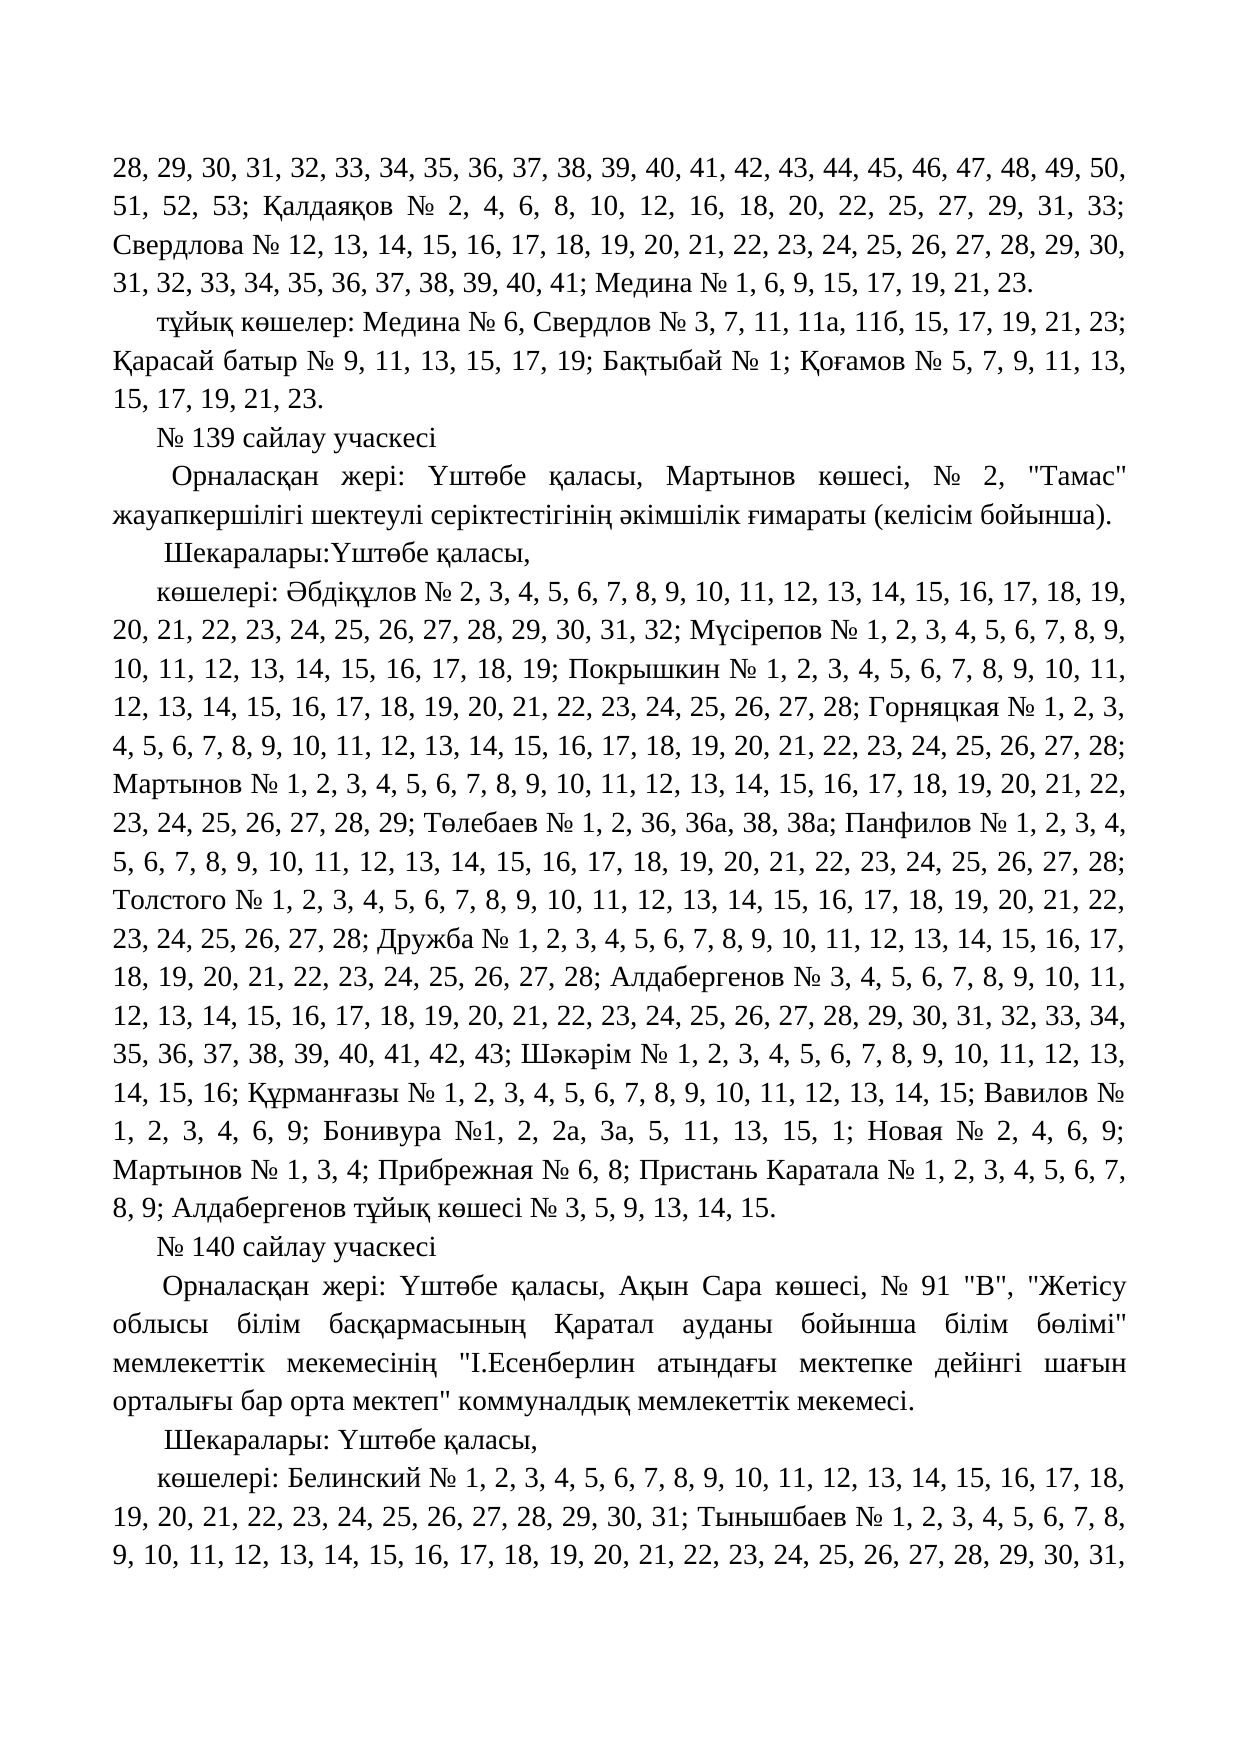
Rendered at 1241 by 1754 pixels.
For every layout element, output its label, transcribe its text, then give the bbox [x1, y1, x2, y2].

text Шекаралары: Үштөбе қаласы, [112, 1422, 1128, 1455]
text Шекаралары:Үштөбе қаласы, [112, 535, 1128, 569]
text Орналасқан жері: Үштөбе қаласы, Мартынов көшесі, № 2, "Тамас" жауапкершілігі шектеулі серіктестігінің әкімшілік ғимараты (келісім бойынша). [112, 458, 1128, 530]
text № 140 сайлау учаскесі [112, 1229, 1128, 1263]
text тұйық көшелер: Медина № 6, Свердлов № 3, 7, 11, 11а, 11б, 15, 17, 19, 21, 23; Қарасай батыр № 9, 11, 13, 15, 17, 19; Бақтыбай № 1; Қоғамов № 5, 7, 9, 11, 13, 15, 17, 19, 21, 23. [112, 304, 1128, 415]
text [112, 150, 1128, 299]
text № 139 сайлау учаскесі [112, 420, 1128, 453]
text көшелері: Әбдіқұлов № 2, 3, 4, 5, 6, 7, 8, 9, 10, 11, 12, 13, 14, 15, 16, 17, 18, 19, 20, 21, 22, 23, 24, 25, 26, 27, 28, 29, 30, 31, 32; Мүсірепов № 1, 2, 3, 4, 5, 6, 7, 8, 9, 10, 11, 12, 13, 14, 15, 16, 17, 18, 19; Покрышкин № 1, 2, 3, 4, 5, 6, 7, 8, 9, 10, 11, 12, 13, 14, 15, 16, 17, 18, 19, 20, 21, 22, 23, 24, 25, 26, 27, 28; Горняцкая № 1, 2, 3, 4, 5, 6, 7, 8, 9, 10, 11, 12, 13, 14, 15, 16, 17, 18, 19, 20, 21, 22, 23, 24, 25, 26, 27, 28; Мартынов № 1, 2, 3, 4, 5, 6, 7, 8, 9, 10, 11, 12, 13, 14, 15, 16, 17, 18, 19, 20, 21, 22, 23, 24, 25, 26, 27, 28, 29; Төлебаев № 1, 2, 36, 36а, 38, 38а; Панфилов № 1, 2, 3, 4, 5, 6, 7, 8, 9, 10, 11, 12, 13, 14, 15, 16, 17, 18, 19, 20, 21, 22, 23, 24, 25, 26, 27, 28; Толстого № 1, 2, 3, 4, 5, 6, 7, 8, 9, 10, 11, 12, 13, 14, 15, 16, 17, 18, 19, 20, 21, 22, 23, 24, 25, 26, 27, 28; Дружба № 1, 2, 3, 4, 5, 6, 7, 8, 9, 10, 11, 12, 13, 14, 15, 16, 17, 18, 19, 20, 21, 22, 23, 24, 25, 26, 27, 28; Алдабергенов № 3, 4, 5, 6, 7, 8, 9, 10, 11, 12, 13, 14, 15, 16, 17, 18, 19, 20, 21, 22, 23, 24, 25, 26, 27, 28, 29, 30, 31, 32, 33, 34, 35, 36, 37, 38, 39, 40, 41, 42, 43; Шәкәрім № 1, 2, 3, 4, 5, 6, 7, 8, 9, 10, 11, 12, 13, 14, 15, 16; Құрманғазы № 1, 2, 3, 4, 5, 6, 7, 8, 9, 10, 11, 12, 13, 14, 15; Вавилов № 1, 2, 3, 4, 6, 9; Бонивура №1, 2, 2а, 3а, 5, 11, 13, 15, 1; Новая № 2, 4, 6, 9; Мартынов № 1, 3, 4; Прибрежная № 6, 8; Пристань Каратала № 1, 2, 3, 4, 5, 6, 7, 8, 9; Алдабергенов тұйық көшесі № 3, 5, 9, 13, 14, 15. [112, 574, 1128, 1224]
text Орналасқан жері: Үштөбе қаласы, Ақын Сара көшесі, № 91 "В", "Жетісу облысы білім басқармасының Қаратал ауданы бойынша білім бөлімі" мемлекеттік мекемесінің "І.Есенберлин атындағы мектепке дейінгі шағын орталығы бар орта мектеп" коммуналдық мемлекеттік мекемесі. [112, 1268, 1128, 1417]
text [112, 1460, 1128, 1571]
